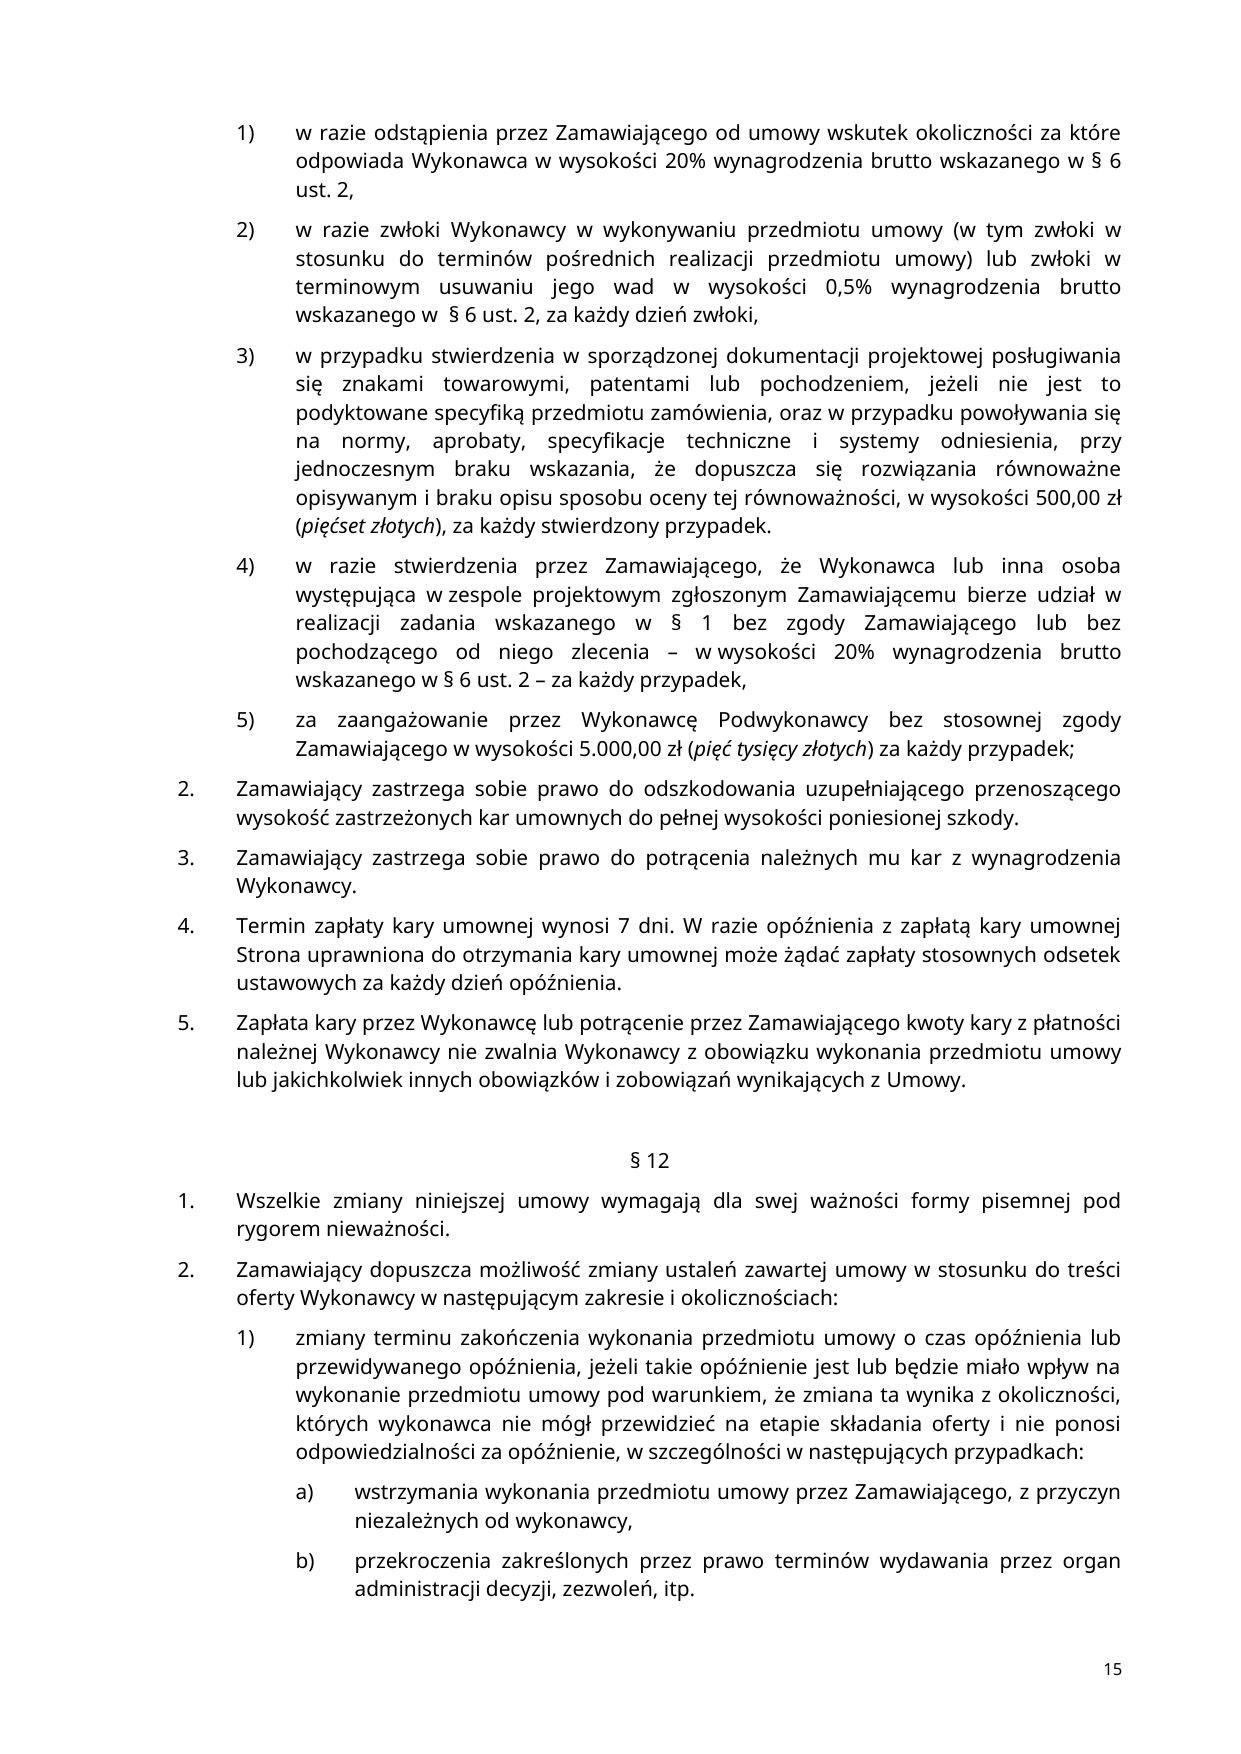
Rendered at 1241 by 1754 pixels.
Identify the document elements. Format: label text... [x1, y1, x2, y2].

list Zamawiający zastrzega sobie prawo do potrącenia należnych mu kar z wynagrodzenia Wykonawcy. [177, 843, 1122, 900]
list w razie odstąpienia przez Zamawiającego od umowy wskutek okoliczności za które odpowiada Wykonawca w wysokości 20% wynagrodzenia brutto wskazanego w § 6 ust. 2, [236, 118, 1122, 203]
list za zaangażowanie przez Wykonawcę Podwykonawcy bez stosownej zgody Zamawiającego w wysokości 5.000,00 zł (pięć tysięcy złotych) za każdy przypadek; [236, 706, 1122, 762]
list Wszelkie zmiany niniejszej umowy wymagają dla swej ważności formy pisemnej pod rygorem nieważności. [177, 1186, 1122, 1243]
list zmiany terminu zakończenia wykonania przedmiotu umowy o czas opóźnienia lub przewidywanego opóźnienia, jeżeli takie opóźnienie jest lub będzie miało wpływ na wykonanie przedmiotu umowy pod warunkiem, że zmiana ta wynika z okoliczności, których wykonawca nie mógł przewidzieć na etapie składania oferty i nie ponosi odpowiedzialności za opóźnienie, w szczególności w następujących przypadkach: [236, 1323, 1122, 1466]
list w razie zwłoki Wykonawcy w wykonywaniu przedmiotu umowy (w tym zwłoki w stosunku do terminów pośrednich realizacji przedmiotu umowy) lub zwłoki w terminowym usuwaniu jego wad w wysokości 0,5% wynagrodzenia brutto wskazanego w § 6 ust. 2, za każdy dzień zwłoki, [236, 215, 1122, 329]
list Termin zapłaty kary umownej wynosi 7 dni. W razie opóźnienia z zapłatą kary umownej Strona uprawniona do otrzymania kary umownej może żądać zapłaty stosownych odsetek ustawowych za każdy dzień opóźnienia. [177, 911, 1122, 997]
list w razie stwierdzenia przez Zamawiającego, że Wykonawca lub inna osoba występująca w zespole projektowym zgłoszonym Zamawiającemu bierze udział w realizacji zadania wskazanego w § 1 bez zgody Zamawiającego lub bez pochodzącego od niego zlecenia – w wysokości 20% wynagrodzenia brutto wskazanego w § 6 ust. 2 – za każdy przypadek, [236, 552, 1122, 694]
text § 12 [177, 1146, 1122, 1174]
list Zamawiający dopuszcza możliwość zmiany ustaleń zawartej umowy w stosunku do treści oferty Wykonawcy w następującym zakresie i okolicznościach: [177, 1255, 1122, 1312]
list przekroczenia zakreślonych przez prawo terminów wydawania przez organ administracji decyzji, zezwoleń, itp. [295, 1546, 1122, 1603]
list wstrzymania wykonania przedmiotu umowy przez Zamawiającego, z przyczyn niezależnych od wykonawcy, [295, 1477, 1122, 1534]
list w przypadku stwierdzenia w sporządzonej dokumentacji projektowej posługiwania się znakami towarowymi, patentami lub pochodzeniem, jeżeli nie jest to podyktowane specyfiką przedmiotu zamówienia, oraz w przypadku powoływania się na normy, aprobaty, specyfikacje techniczne i systemy odniesienia, przy jednoczesnym braku wskazania, że dopuszcza się rozwiązania równoważne opisywanym i braku opisu sposobu oceny tej równoważności, w wysokości 500,00 zł (pięćset złotych), za każdy stwierdzony przypadek. [236, 341, 1122, 540]
list Zapłata kary przez Wykonawcę lub potrącenie przez Zamawiającego kwoty kary z płatności należnej Wykonawcy nie zwalnia Wykonawcy z obowiązku wykonania przedmiotu umowy lub jakichkolwiek innych obowiązków i zobowiązań wynikających z Umowy. [177, 1008, 1122, 1094]
list Zamawiający zastrzega sobie prawo do odszkodowania uzupełniającego przenoszącego wysokość zastrzeżonych kar umownych do pełnej wysokości poniesionej szkody. [177, 774, 1122, 831]
